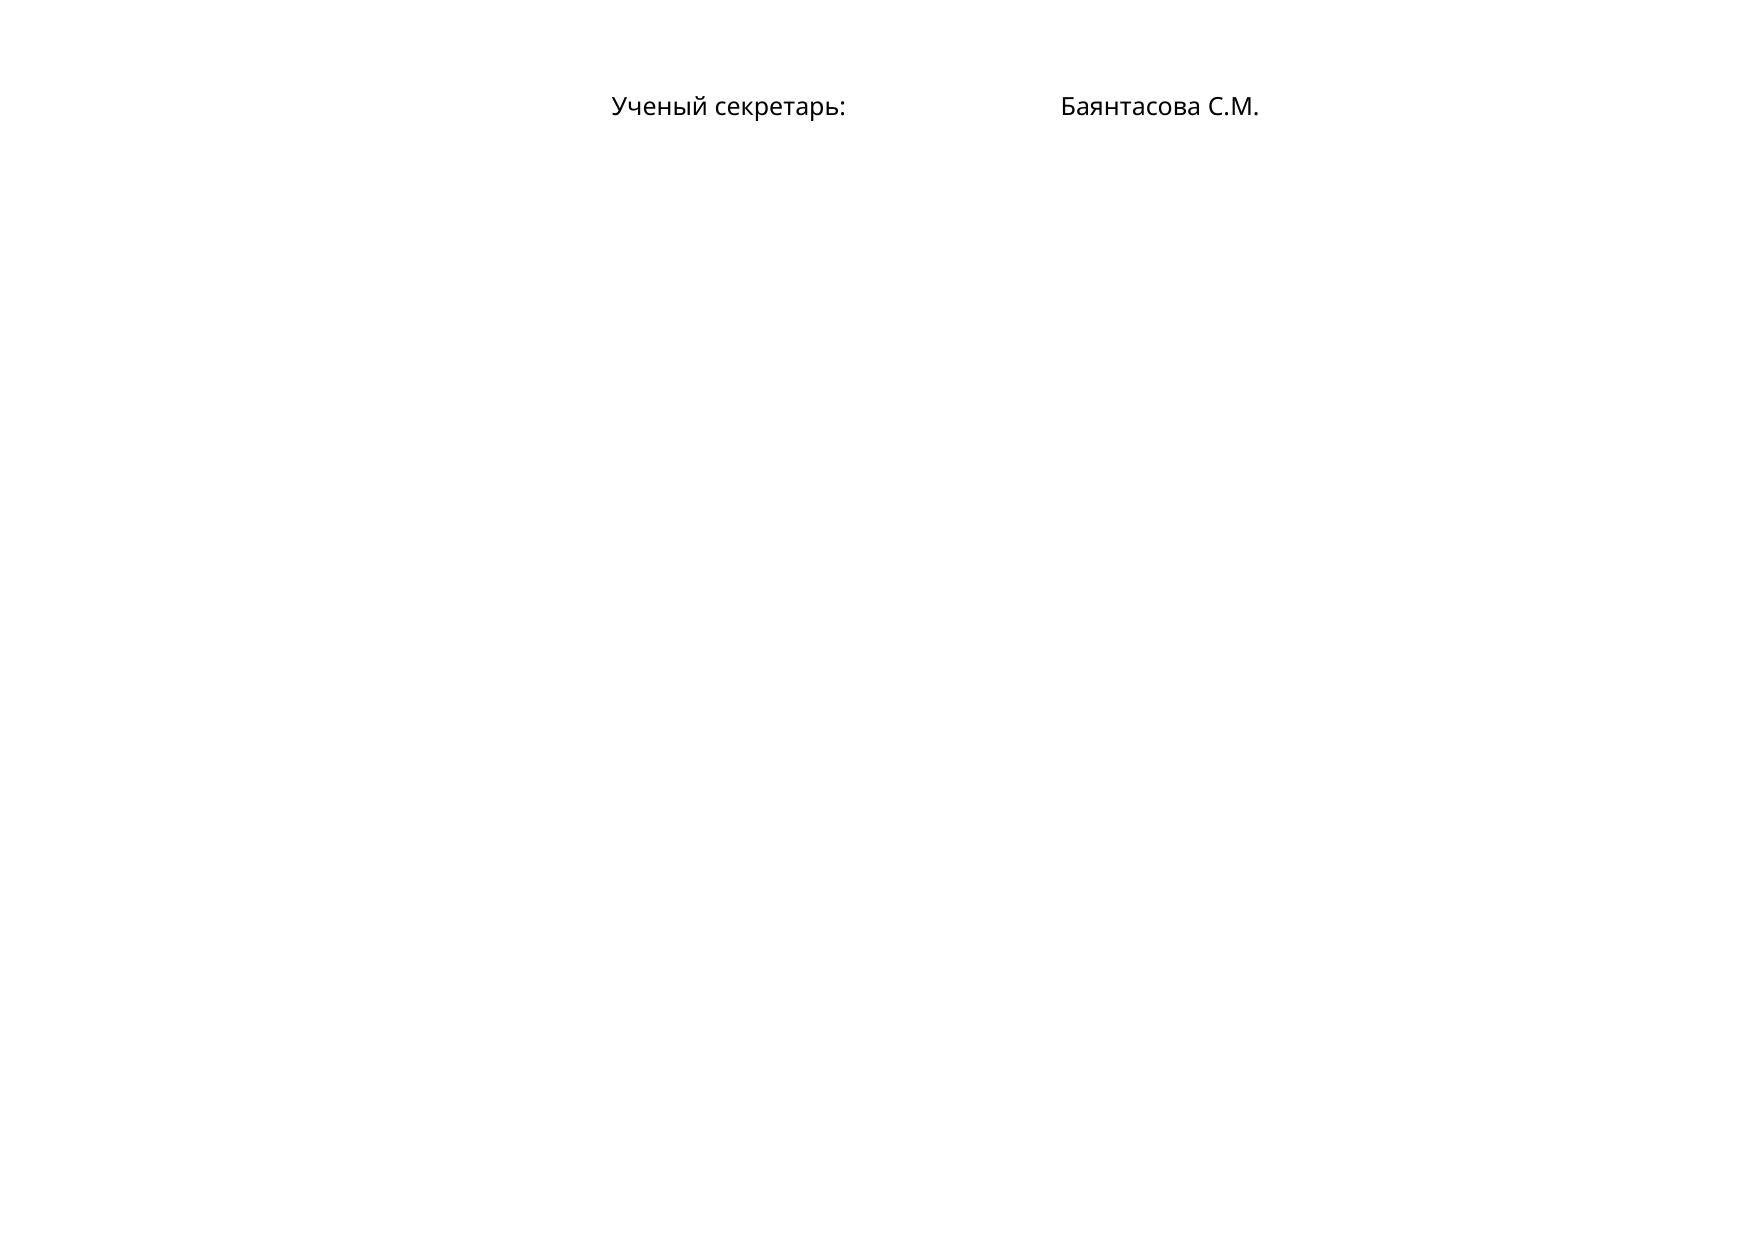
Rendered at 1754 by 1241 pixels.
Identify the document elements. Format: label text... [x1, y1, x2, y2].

text Ученый секретарь: Баянтасова С.М. [118, 89, 1636, 123]
